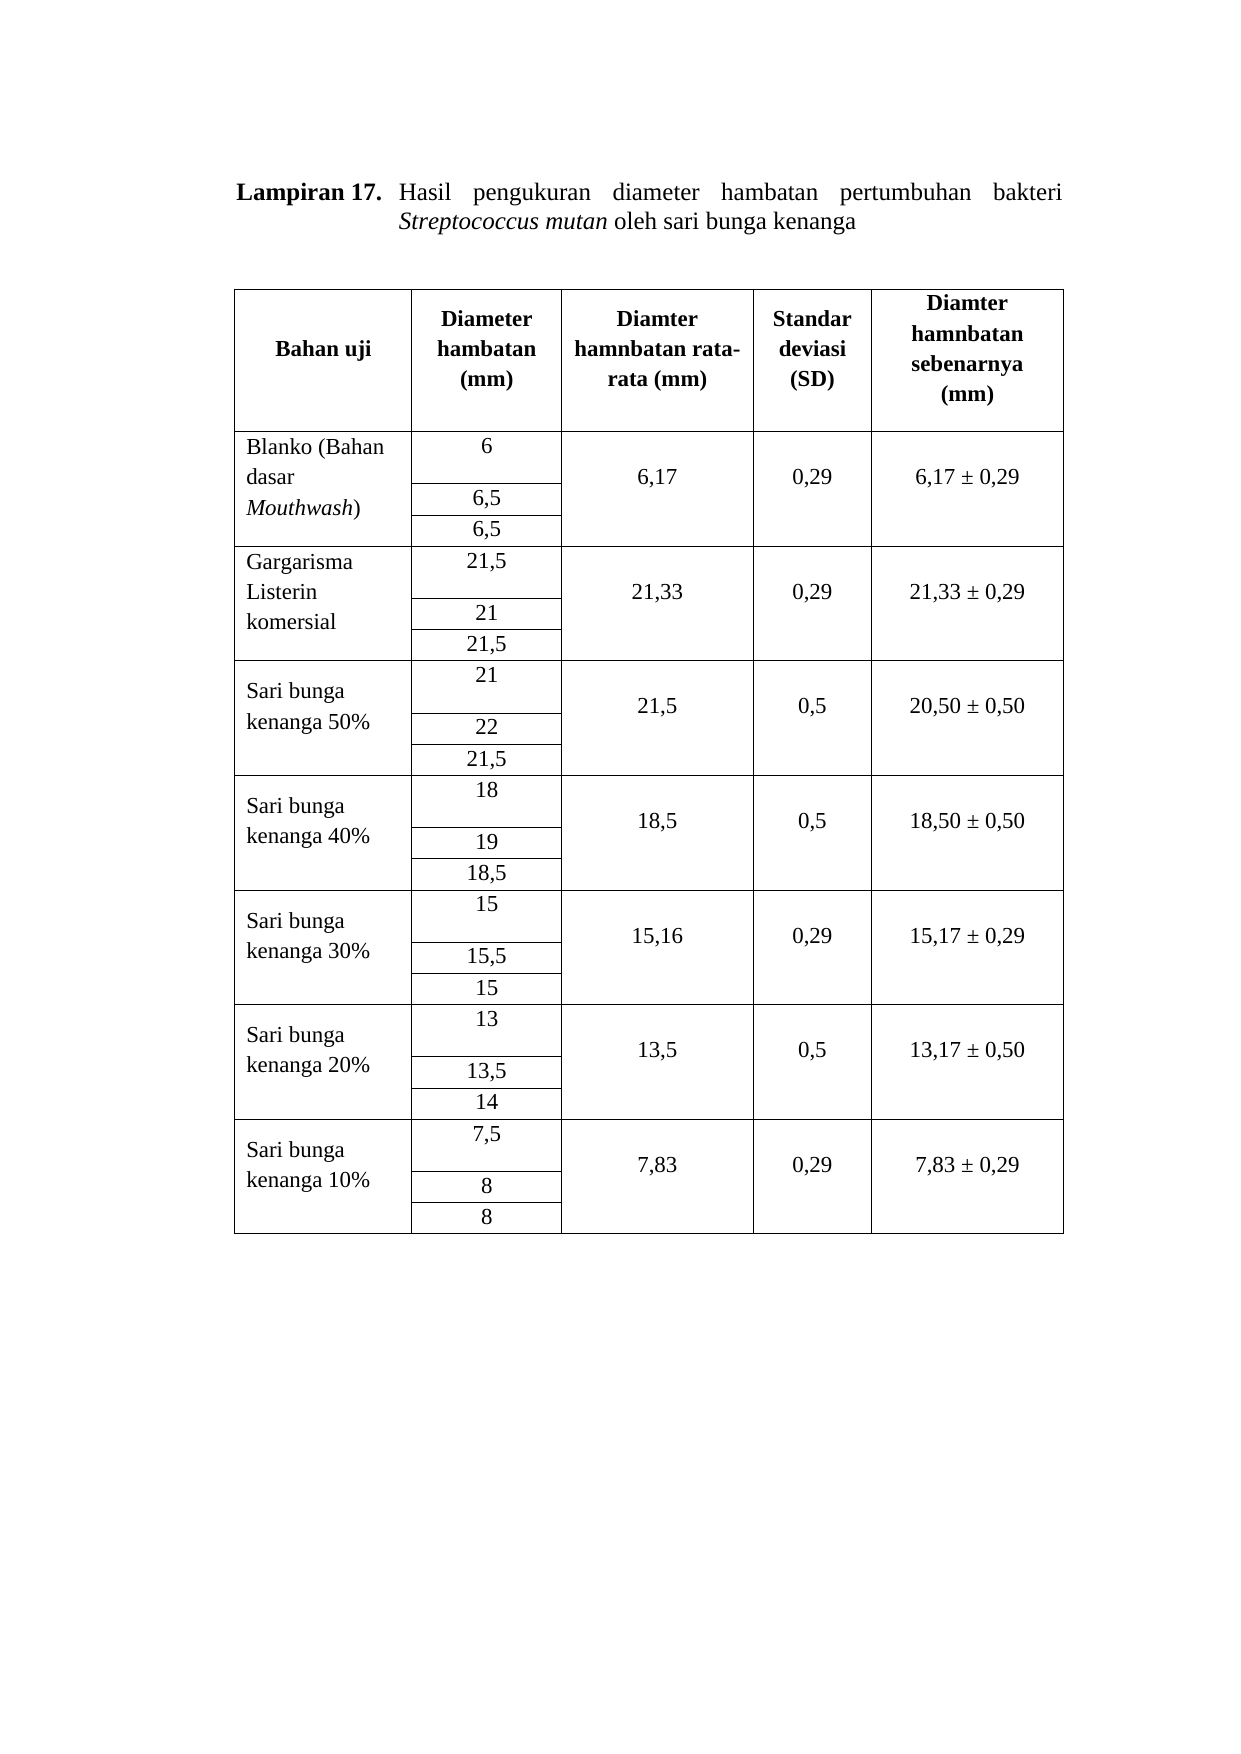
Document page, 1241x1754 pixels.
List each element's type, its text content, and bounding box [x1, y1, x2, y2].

table_cell 0,29 [754, 891, 871, 1004]
table_cell 0,5 [754, 661, 871, 775]
table_cell Blanko (Bahan dasar Mouthwash) [235, 432, 411, 546]
table_cell 19 [412, 828, 561, 858]
table_cell 15 [412, 891, 561, 942]
table_header Diamter hamnbatan sebenarnya (mm) [872, 290, 1063, 431]
table_cell 18,5 [562, 776, 753, 889]
table_cell 21 [412, 661, 561, 712]
table_cell 22 [412, 714, 561, 744]
table_cell 15,17 ± 0,29 [872, 891, 1063, 1004]
table_header Diameter hambatan (mm) [412, 290, 561, 431]
text Lampiran 17. Hasil pengukuran diameter hambatan pertumbuhan bakteri Streptococcus mutan oleh sari bunga kenanga [236, 177, 1063, 235]
table_cell Sari bunga kenanga 30% [235, 891, 411, 1004]
table_cell 21,5 [412, 630, 561, 660]
table_cell 0,29 [754, 432, 871, 546]
table_cell 15,16 [562, 891, 753, 1004]
table_cell 14 [412, 1089, 561, 1119]
table_cell Gargarisma Listerin komersial [235, 547, 411, 660]
table_cell 15,5 [412, 943, 561, 973]
table_cell 18,5 [412, 859, 561, 889]
table_cell 21,5 [562, 661, 753, 775]
table_cell 8 [412, 1203, 561, 1233]
table_header Diamter hamnbatan rata-rata (mm) [562, 290, 753, 431]
table_cell 8 [412, 1172, 561, 1202]
table_cell 13,5 [412, 1057, 561, 1087]
table_cell 13,17 ± 0,50 [872, 1005, 1063, 1119]
table_cell Sari bunga kenanga 40% [235, 776, 411, 889]
table_cell 13,5 [562, 1005, 753, 1119]
table_cell 7,83 ± 0,29 [872, 1120, 1063, 1233]
table_cell 18 [412, 776, 561, 827]
table_cell 7,5 [412, 1120, 561, 1171]
table_cell Sari bunga kenanga 50% [235, 661, 411, 775]
table_cell 6 [412, 432, 561, 483]
table_cell 6,5 [412, 516, 561, 546]
table_cell 18,50 ± 0,50 [872, 776, 1063, 889]
table_cell 7,83 [562, 1120, 753, 1233]
table_cell 6,17 [562, 432, 753, 546]
table_cell 21 [412, 599, 561, 629]
table_cell 21,5 [412, 547, 561, 598]
table_cell 6,17 ± 0,29 [872, 432, 1063, 546]
table_cell 0,5 [754, 776, 871, 889]
table_cell 13 [412, 1005, 561, 1056]
table_cell 0,5 [754, 1005, 871, 1119]
table_header Standar deviasi (SD) [754, 290, 871, 431]
table_cell Sari bunga kenanga 10% [235, 1120, 411, 1233]
table_cell 20,50 ± 0,50 [872, 661, 1063, 775]
table_cell 0,29 [754, 1120, 871, 1233]
table_cell 15 [412, 974, 561, 1004]
table_cell 6,5 [412, 484, 561, 514]
table_cell 0,29 [754, 547, 871, 660]
table_cell 21,33 ± 0,29 [872, 547, 1063, 660]
table_cell 21,33 [562, 547, 753, 660]
table_cell Sari bunga kenanga 20% [235, 1005, 411, 1119]
table_cell 21,5 [412, 745, 561, 775]
table_header Bahan uji [235, 290, 411, 431]
